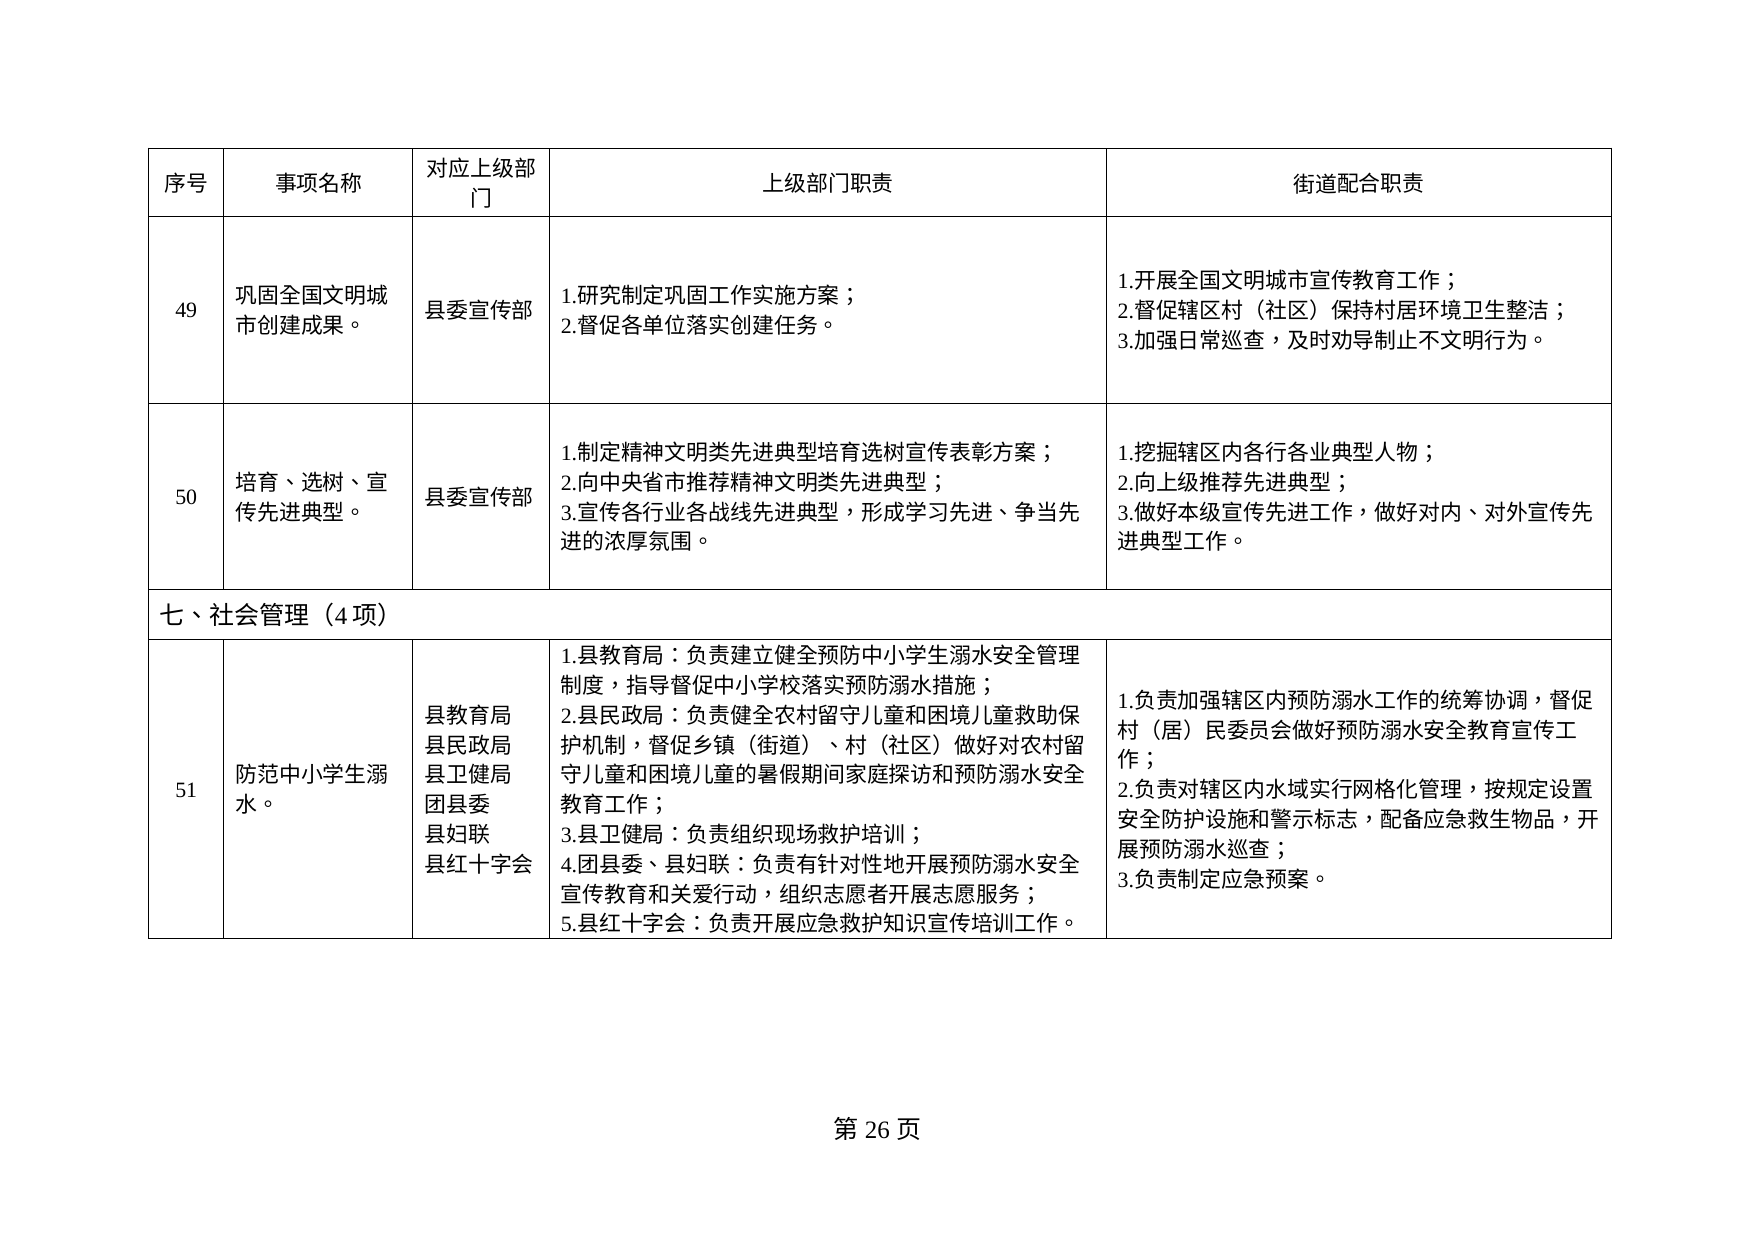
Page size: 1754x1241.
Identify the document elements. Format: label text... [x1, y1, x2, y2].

table_cell 县委宣传部 [413, 217, 549, 403]
table_header 街道配合职责 [1107, 149, 1611, 216]
table_cell 1.挖掘辖区内各行各业典型人物； 2.向上级推荐先进典型； 3.做好本级宣传先进工作，做好对内、对外宣传先进典型工作。 [1107, 404, 1611, 589]
table_cell 七、社会管理（4项） [149, 590, 1611, 639]
table_cell 培育、选树、宣传先进典型。 [224, 404, 412, 589]
table_header 序号 [149, 149, 223, 216]
table_cell 1.开展全国文明城市宣传教育工作； 2.督促辖区村（社区）保持村居环境卫生整洁； 3.加强日常巡查，及时劝导制止不文明行为。 [1107, 217, 1611, 403]
table_cell 防范中小学生溺水。 [224, 640, 412, 938]
table_cell 巩固全国文明城市创建成果。 [224, 217, 412, 403]
table_cell 1.制定精神文明类先进典型培育选树宣传表彰方案； 2.向中央省市推荐精神文明类先进典型； 3.宣传各行业各战线先进典型，形成学习先进、争当先进的浓厚氛围。 [550, 404, 1106, 589]
table_cell 51 [149, 640, 223, 938]
table_cell 县教育局 县民政局 县卫健局 团县委 县妇联 县红十字会 [413, 640, 549, 938]
table_header 上级部门职责 [550, 149, 1106, 216]
table_cell 县委宣传部 [413, 404, 549, 589]
table_cell 1.研究制定巩固工作实施方案； 2.督促各单位落实创建任务。 [550, 217, 1106, 403]
table_cell 50 [149, 404, 223, 589]
table_cell 1.县教育局：负责建立健全预防中小学生溺水安全管理制度，指导督促中小学校落实预防溺水措施； 2.县民政局：负责健全农村留守儿童和困境儿童救助保护机制，督促乡镇（街道）、村（社区）做好对农村留守儿童和困境儿童的暑假期间家庭探访和预防溺水安全教育工作； 3.县卫健局：负责组织现场救护培训； 4.团县委、县妇联：负责有针对性地开展预防溺水安全宣传教育和关爱行动，组织志愿者开展志愿服务； 5.县红十字会：负责开展应急救护知识宣传培训工作。 [550, 640, 1106, 938]
table_cell 1.负责加强辖区内预防溺水工作的统筹协调，督促村（居）民委员会做好预防溺水安全教育宣传工作； 2.负责对辖区内水域实行网格化管理，按规定设置安全防护设施和警示标志，配备应急救生物品，开展预防溺水巡查； 3.负责制定应急预案。 [1107, 640, 1611, 938]
table_header 对应上级部门 [413, 149, 549, 216]
table_header 事项名称 [224, 149, 412, 216]
table_cell 49 [149, 217, 223, 403]
